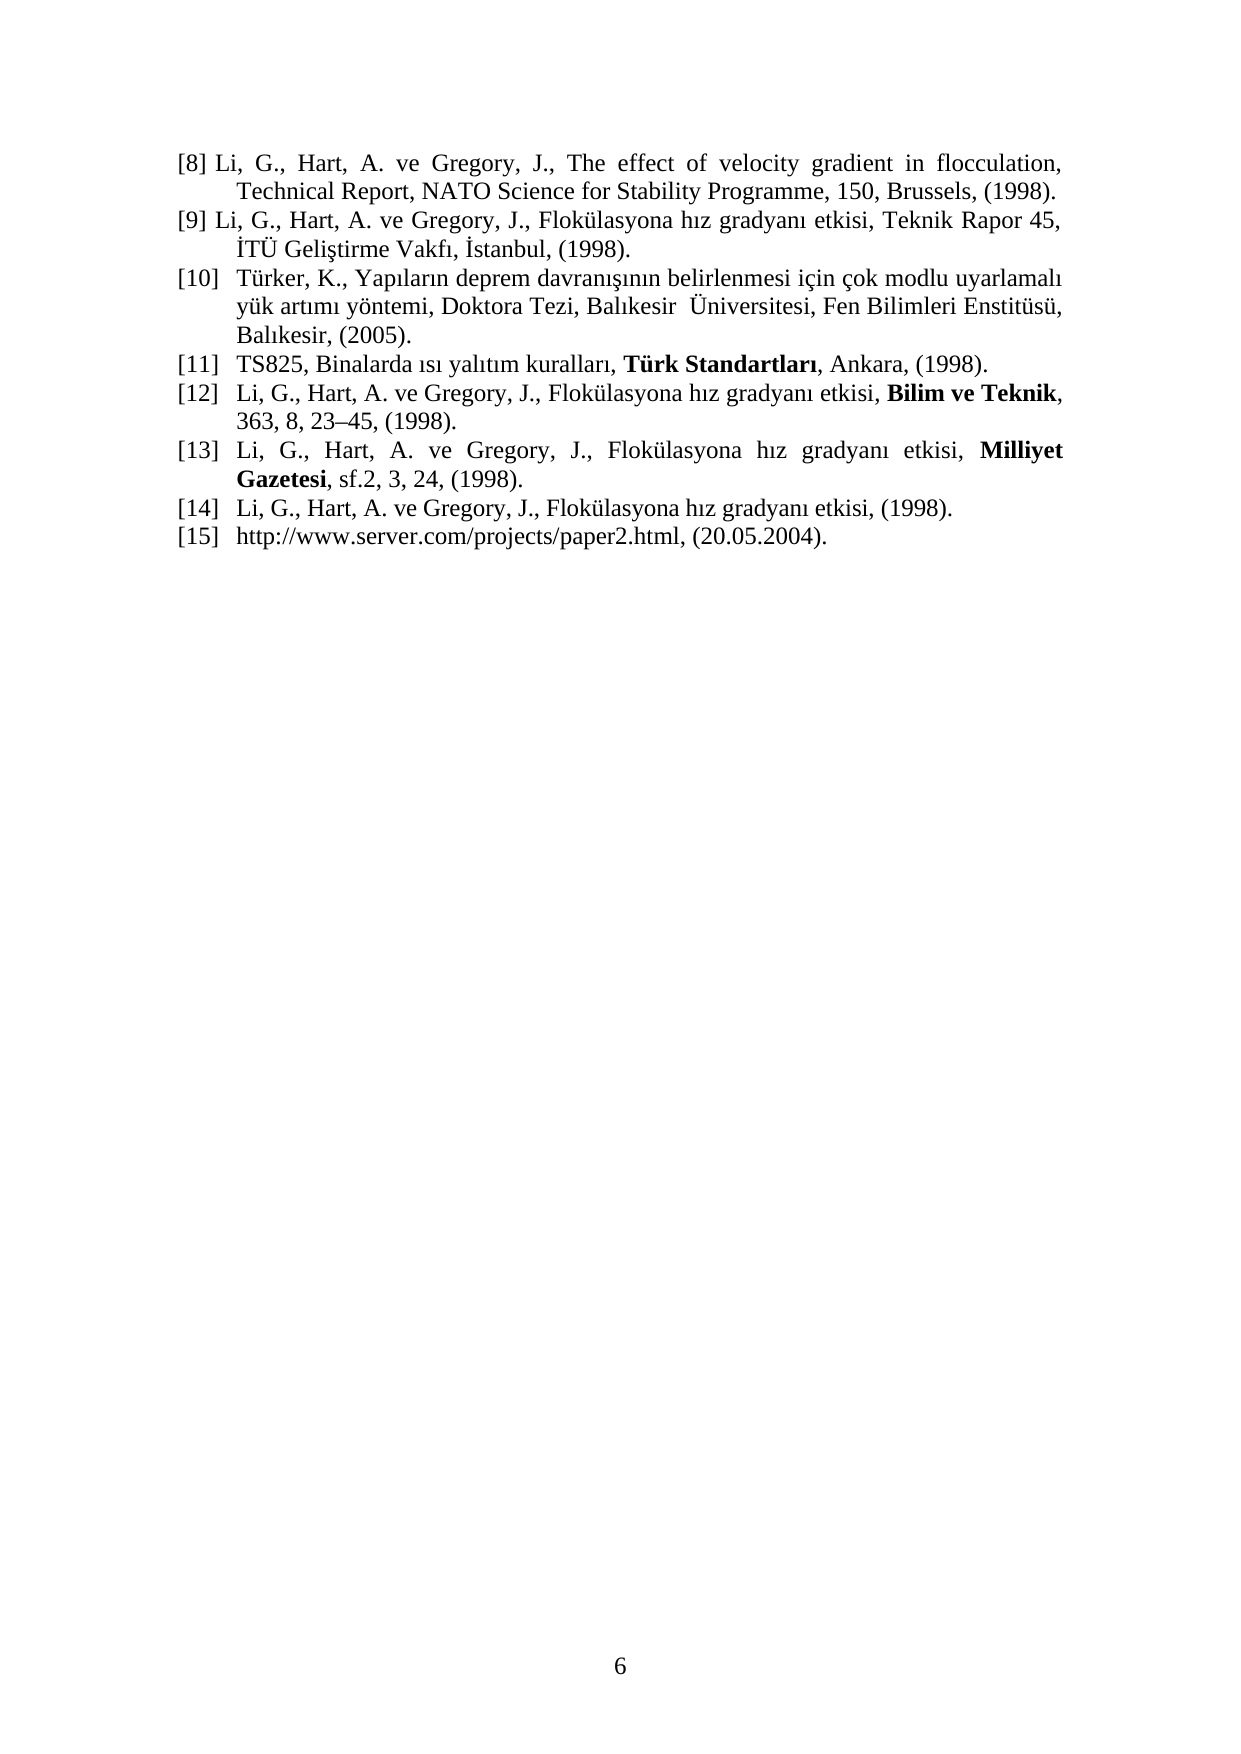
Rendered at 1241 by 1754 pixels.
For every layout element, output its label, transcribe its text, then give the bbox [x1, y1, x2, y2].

list Li, G., Hart, A. ve Gregory, J., Flokülasyona hız gradyanı etkisi, Bilim ve Teknik, 363, 8, 23–45, (1998). [177, 378, 1063, 435]
list Türker, K., Yapıların deprem davranışının belirlenmesi için çok modlu uyarlamalı yük artımı yöntemi, Doktora Tezi, Balıkesir Üniversitesi, Fen Bilimleri Enstitüsü, Balıkesir, (2005). [177, 263, 1063, 349]
list Li, G., Hart, A. ve Gregory, J., Flokülasyona hız gradyanı etkisi, Teknik Rapor 45, İTÜ Geliştirme Vakfı, İstanbul, (1998). [177, 205, 1063, 263]
list Li, G., Hart, A. ve Gregory, J., Flokülasyona hız gradyanı etkisi, Milliyet Gazetesi, sf.2, 3, 24, (1998). [177, 435, 1063, 493]
list TS825, Binalarda ısı yalıtım kuralları, Türk Standartları, Ankara, (1998). [177, 349, 1063, 378]
list Li, G., Hart, A. ve Gregory, J., The effect of velocity gradient in flocculation, Technical Report, NATO Science for Stability Programme, 150, Brussels, (1998). [177, 148, 1063, 205]
list http://www.server.com/projects/paper2.html, (20.05.2004). [177, 521, 1063, 550]
list Li, G., Hart, A. ve Gregory, J., Flokülasyona hız gradyanı etkisi, (1998). [177, 493, 1063, 521]
